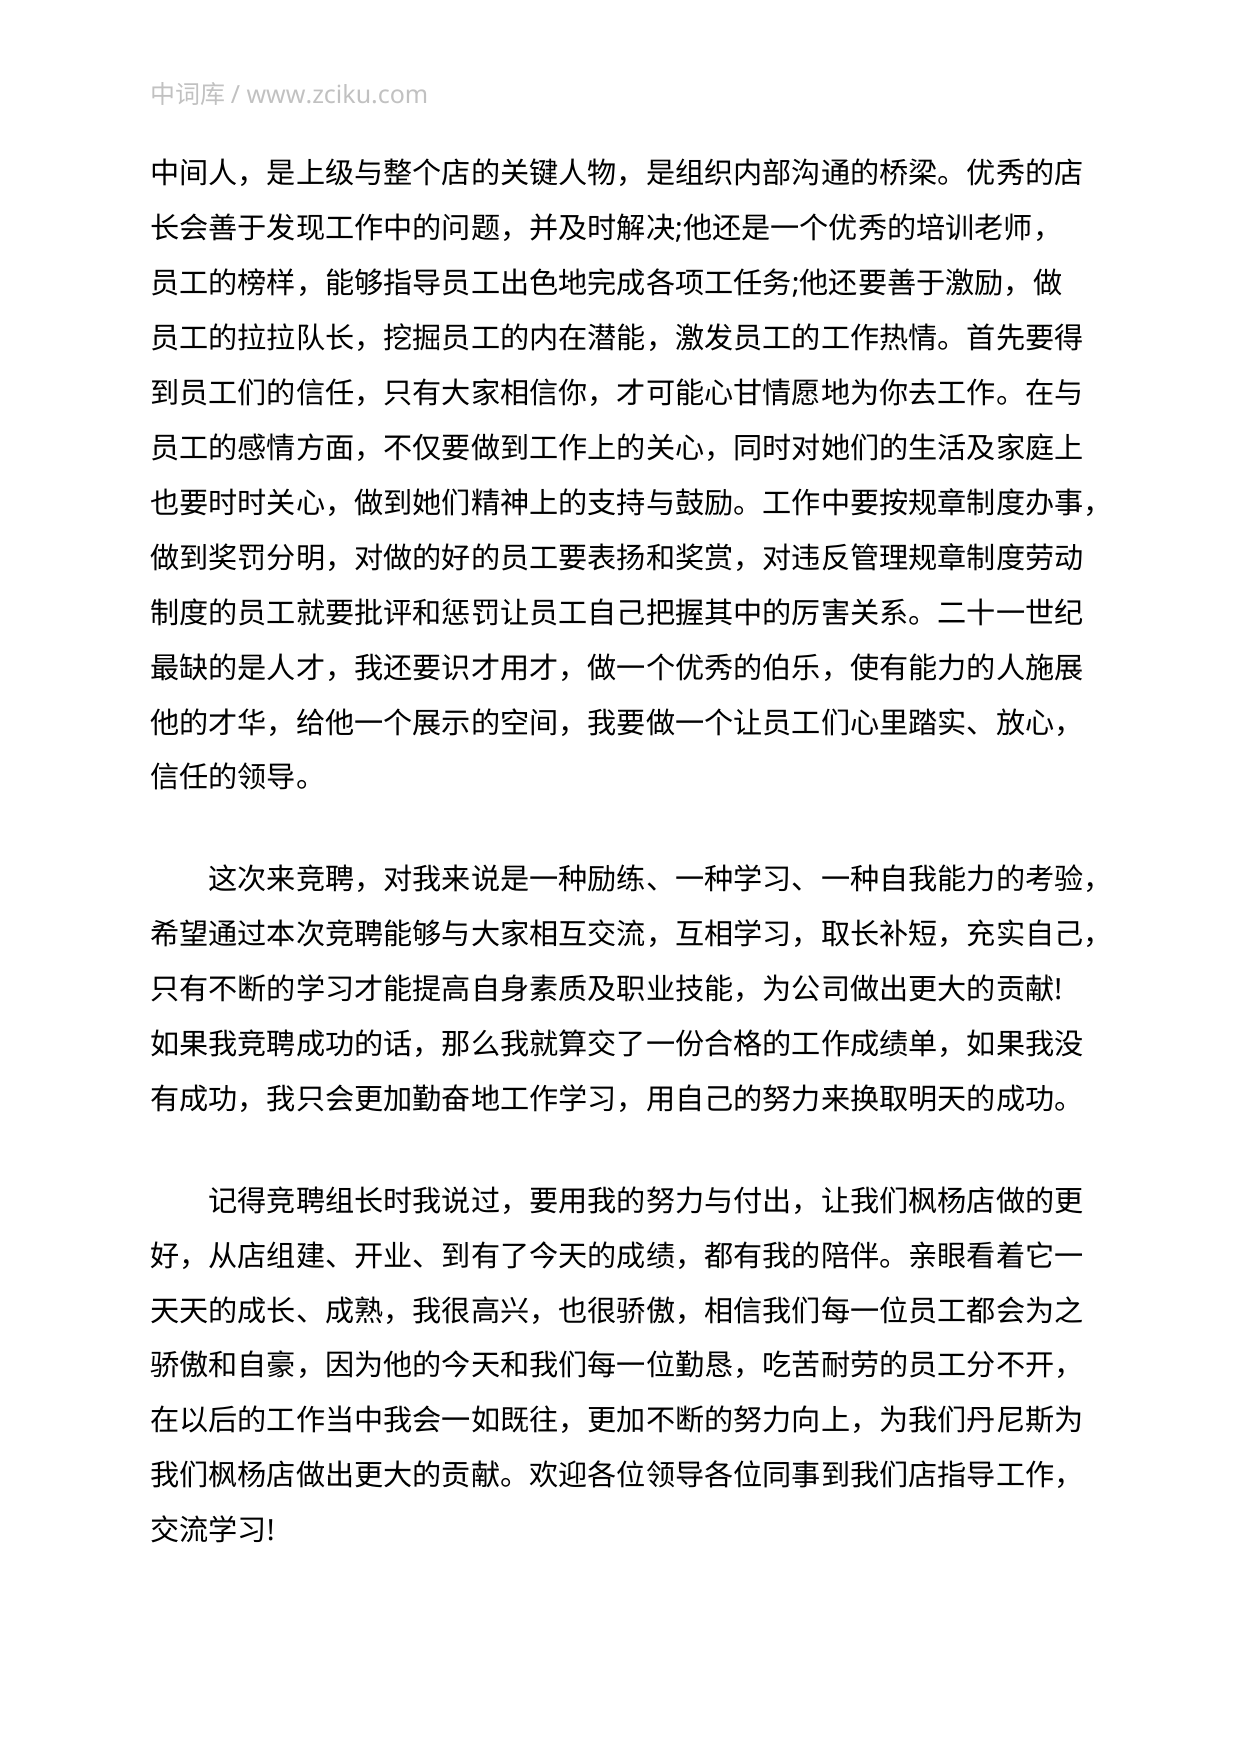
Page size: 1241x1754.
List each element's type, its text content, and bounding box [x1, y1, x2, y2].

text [150, 150, 1090, 796]
text 这次来竞聘，对我来说是一种励练、一种学习、一种自我能力的考验，希望通过本次竞聘能够与大家相互交流，互相学习，取长补短，充实自己，只有不断的学习才能提高自身素质及职业技能，为公司做出更大的贡献!如果我竞聘成功的话，那么我就算交了一份合格的工作成绩单，如果我没有成功，我只会更加勤奋地工作学习，用自己的努力来换取明天的成功。 [150, 856, 1090, 1118]
text 记得竞聘组长时我说过，要用我的努力与付出，让我们枫杨店做的更好，从店组建、开业、到有了今天的成绩，都有我的陪伴。亲眼看着它一天天的成长、成熟，我很高兴，也很骄傲，相信我们每一位员工都会为之骄傲和自豪，因为他的今天和我们每一位勤恳，吃苦耐劳的员工分不开，在以后的工作当中我会一如既往，更加不断的努力向上，为我们丹尼斯为我们枫杨店做出更大的贡献。欢迎各位领导各位同事到我们店指导工作，交流学习! [150, 1177, 1090, 1549]
